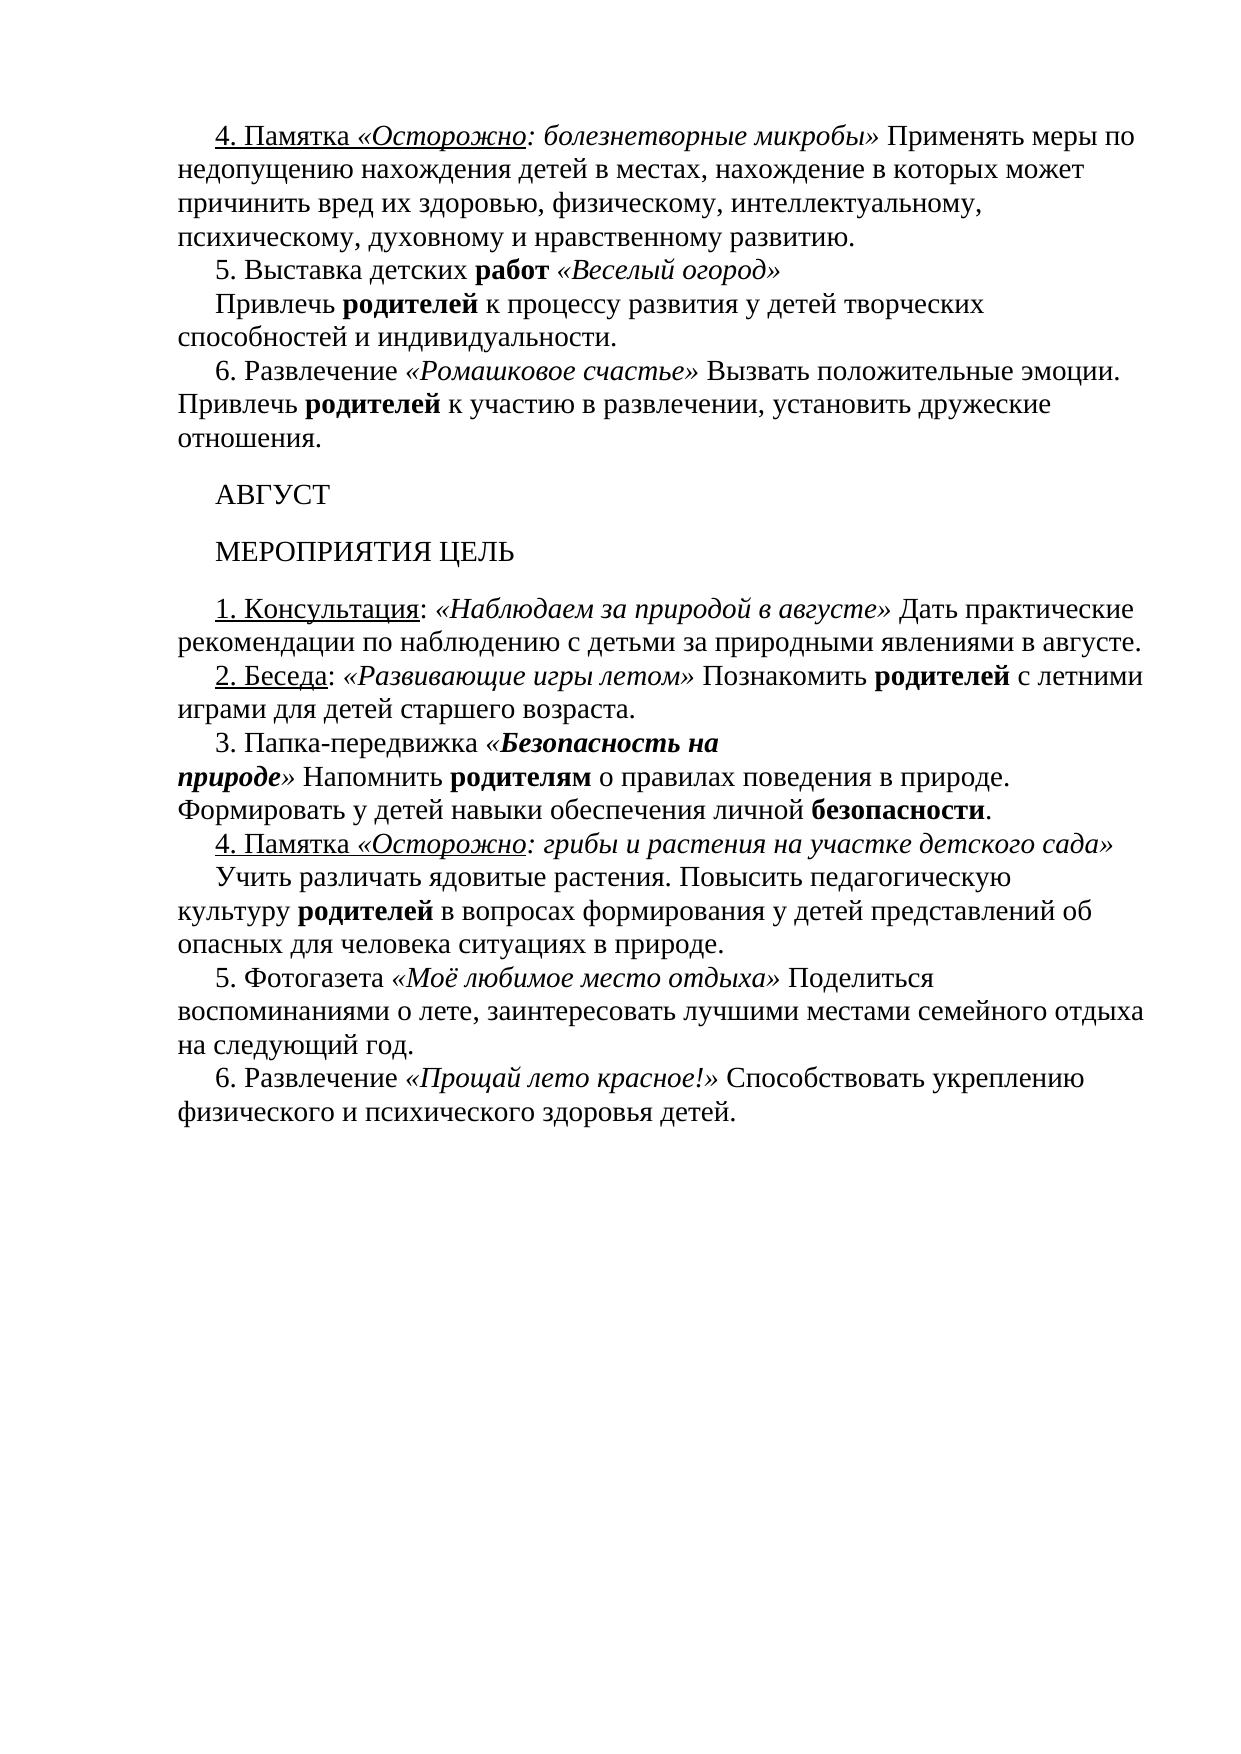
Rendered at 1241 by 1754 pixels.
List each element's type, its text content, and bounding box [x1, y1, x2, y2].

text 6. Развлечение «Ромашковое счастье» Вызвать положительные эмоции. Привлечь родителей к участию в развлечении, установить дружеские отношения. [177, 353, 1152, 453]
text 3. Папка-передвижка «Безопасность на природе» Напомнить родителям о правилах поведения в природе. Формировать у детей навыки обеспечения личной безопасности. [177, 725, 1152, 826]
text Привлечь родителей к процессу развития у детей творческих способностей и индивидуальности. [177, 286, 1152, 353]
text 5. Выставка детских работ «Веселый огород» [177, 252, 1152, 286]
text АВГУСТ [177, 477, 1152, 511]
text МЕРОПРИЯТИЯ ЦЕЛЬ [177, 534, 1152, 567]
text Учить различать ядовитые растения. Повысить педагогическую культуру родителей в вопросах формирования у детей представлений об опасных для человека ситуациях в природе. [177, 859, 1152, 960]
text 6. Развлечение «Прощай лето красное!» Способствовать укреплению физического и психического здоровья детей. [177, 1061, 1152, 1128]
text 1. Консультация: «Наблюдаем за природой в августе» Дать практические рекомендации по наблюдению с детьми за природными явлениями в августе. [177, 591, 1152, 658]
text 5. Фотогазета «Моё любимое место отдыха» Поделиться воспоминаниями о лете, заинтересовать лучшими местами семейного отдыха на следующий год. [177, 960, 1152, 1061]
text 4. Памятка «Осторожно: болезнетворные микробы» Применять меры по недопущению нахождения детей в местах, нахождение в которых может причинить вред их здоровью, физическому, интеллектуальному, психическому, духовному и нравственному развитию. [177, 118, 1152, 252]
text 4. Памятка «Осторожно: грибы и растения на участке детского сада» [177, 826, 1152, 859]
text 2. Беседа: «Развивающие игры летом» Познакомить родителей с летними играми для детей старшего возраста. [177, 658, 1152, 725]
